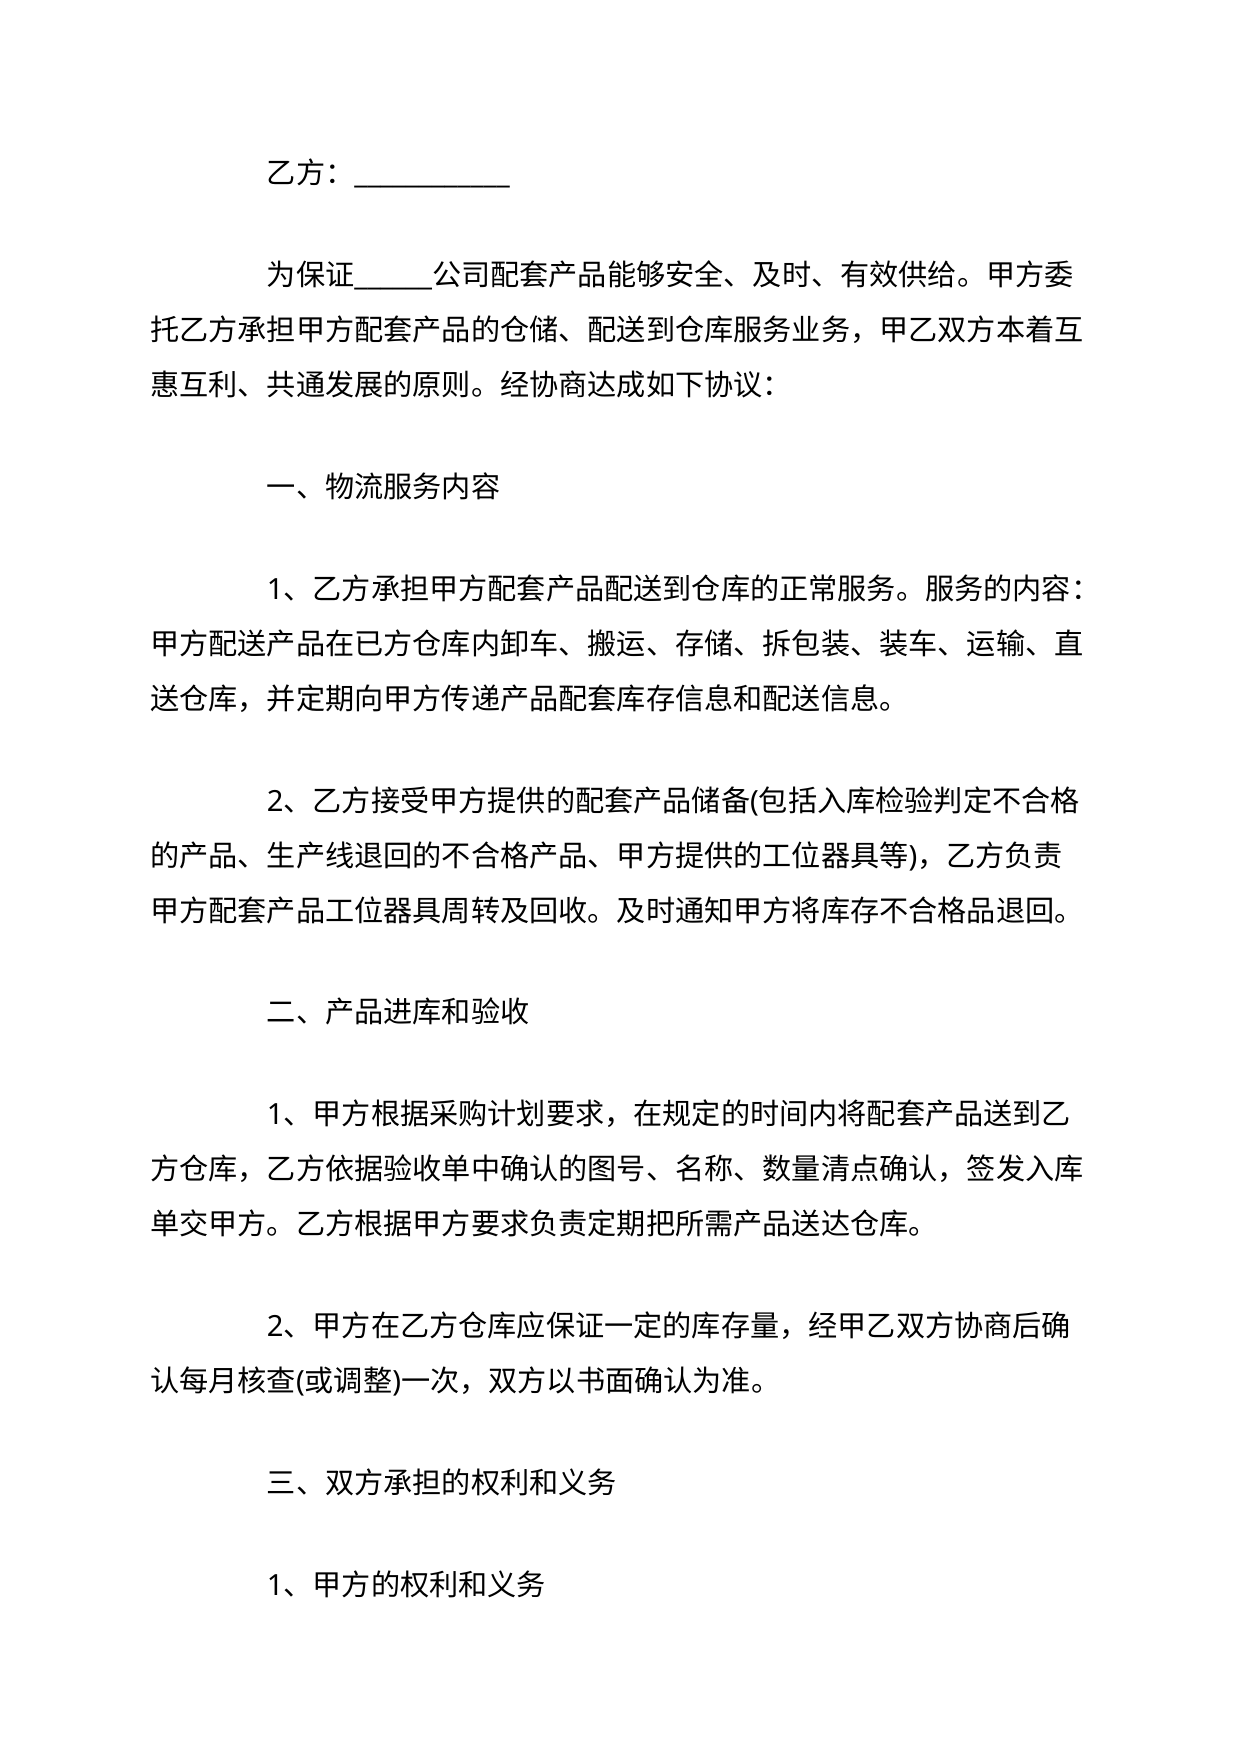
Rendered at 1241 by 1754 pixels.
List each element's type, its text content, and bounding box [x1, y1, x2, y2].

text 2、乙方接受甲方提供的配套产品储备(包括入库检验判定不合格的产品、生产线退回的不合格产品、甲方提供的工位器具等)，乙方负责甲方配套产品工位器具周转及回收。及时通知甲方将库存不合格品退回。 [150, 777, 1090, 929]
text 2、甲方在乙方仓库应保证一定的库存量，经甲乙双方协商后确认每月核查(或调整)一次，双方以书面确认为准。 [150, 1302, 1090, 1400]
text 1、乙方承担甲方配套产品配送到仓库的正常服务。服务的内容：甲方配送产品在已方仓库内卸车、搬运、存储、拆包装、装车、运输、直送仓库，并定期向甲方传递产品配套库存信息和配送信息。 [150, 565, 1090, 718]
text 三、双方承担的权利和义务 [150, 1459, 1090, 1502]
text 一、物流服务内容 [150, 464, 1090, 506]
text 二、产品进库和验收 [150, 989, 1090, 1031]
text 乙方：____________ [150, 150, 1090, 192]
text 为保证______公司配套产品能够安全、及时、有效供给。甲方委托乙方承担甲方配套产品的仓储、配送到仓库服务业务，甲乙双方本着互惠互利、共通发展的原则。经协商达成如下协议： [150, 252, 1090, 404]
text 1、甲方的权利和义务 [150, 1561, 1090, 1603]
text 1、甲方根据采购计划要求，在规定的时间内将配套产品送到乙方仓库，乙方依据验收单中确认的图号、名称、数量清点确认，签发入库单交甲方。乙方根据甲方要求负责定期把所需产品送达仓库。 [150, 1091, 1090, 1243]
